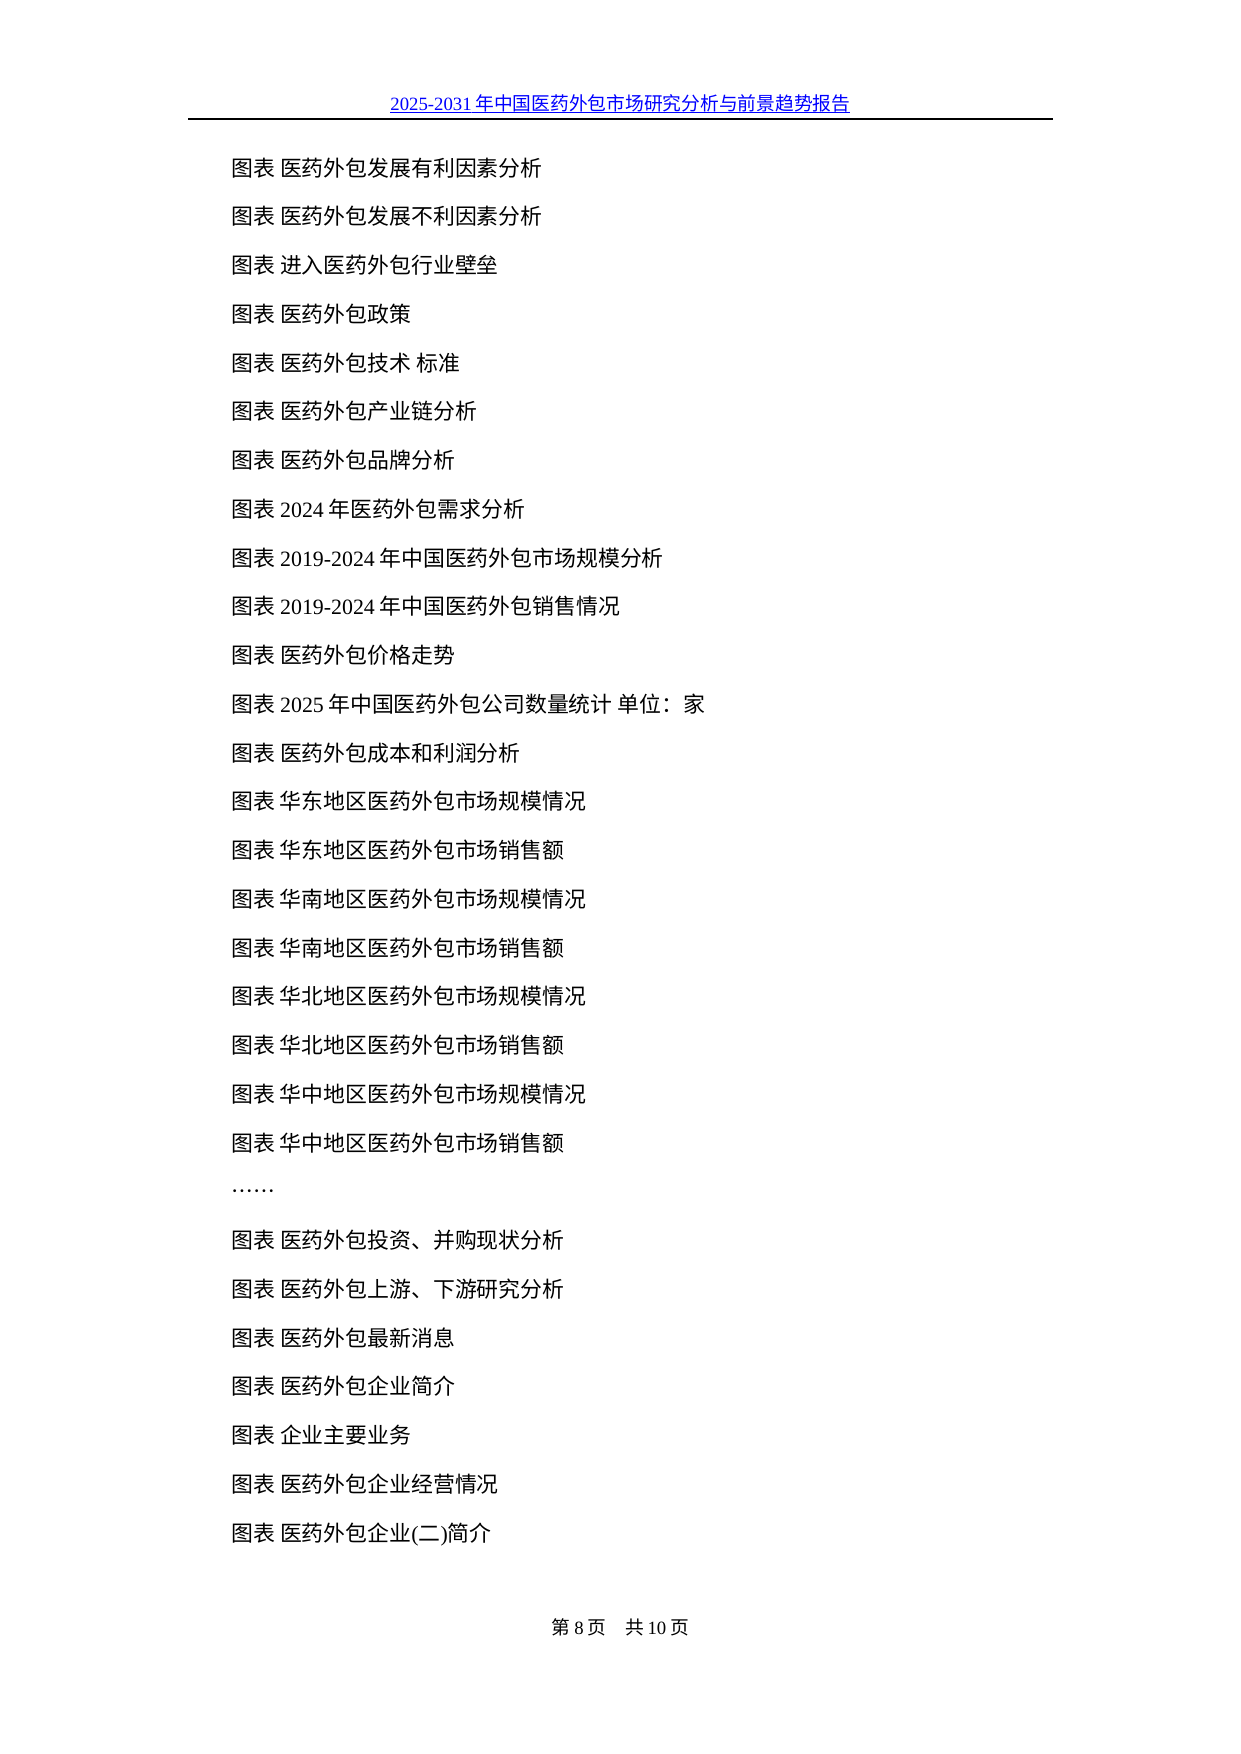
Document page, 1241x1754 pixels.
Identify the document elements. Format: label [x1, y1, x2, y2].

text [187, 150, 1053, 1548]
